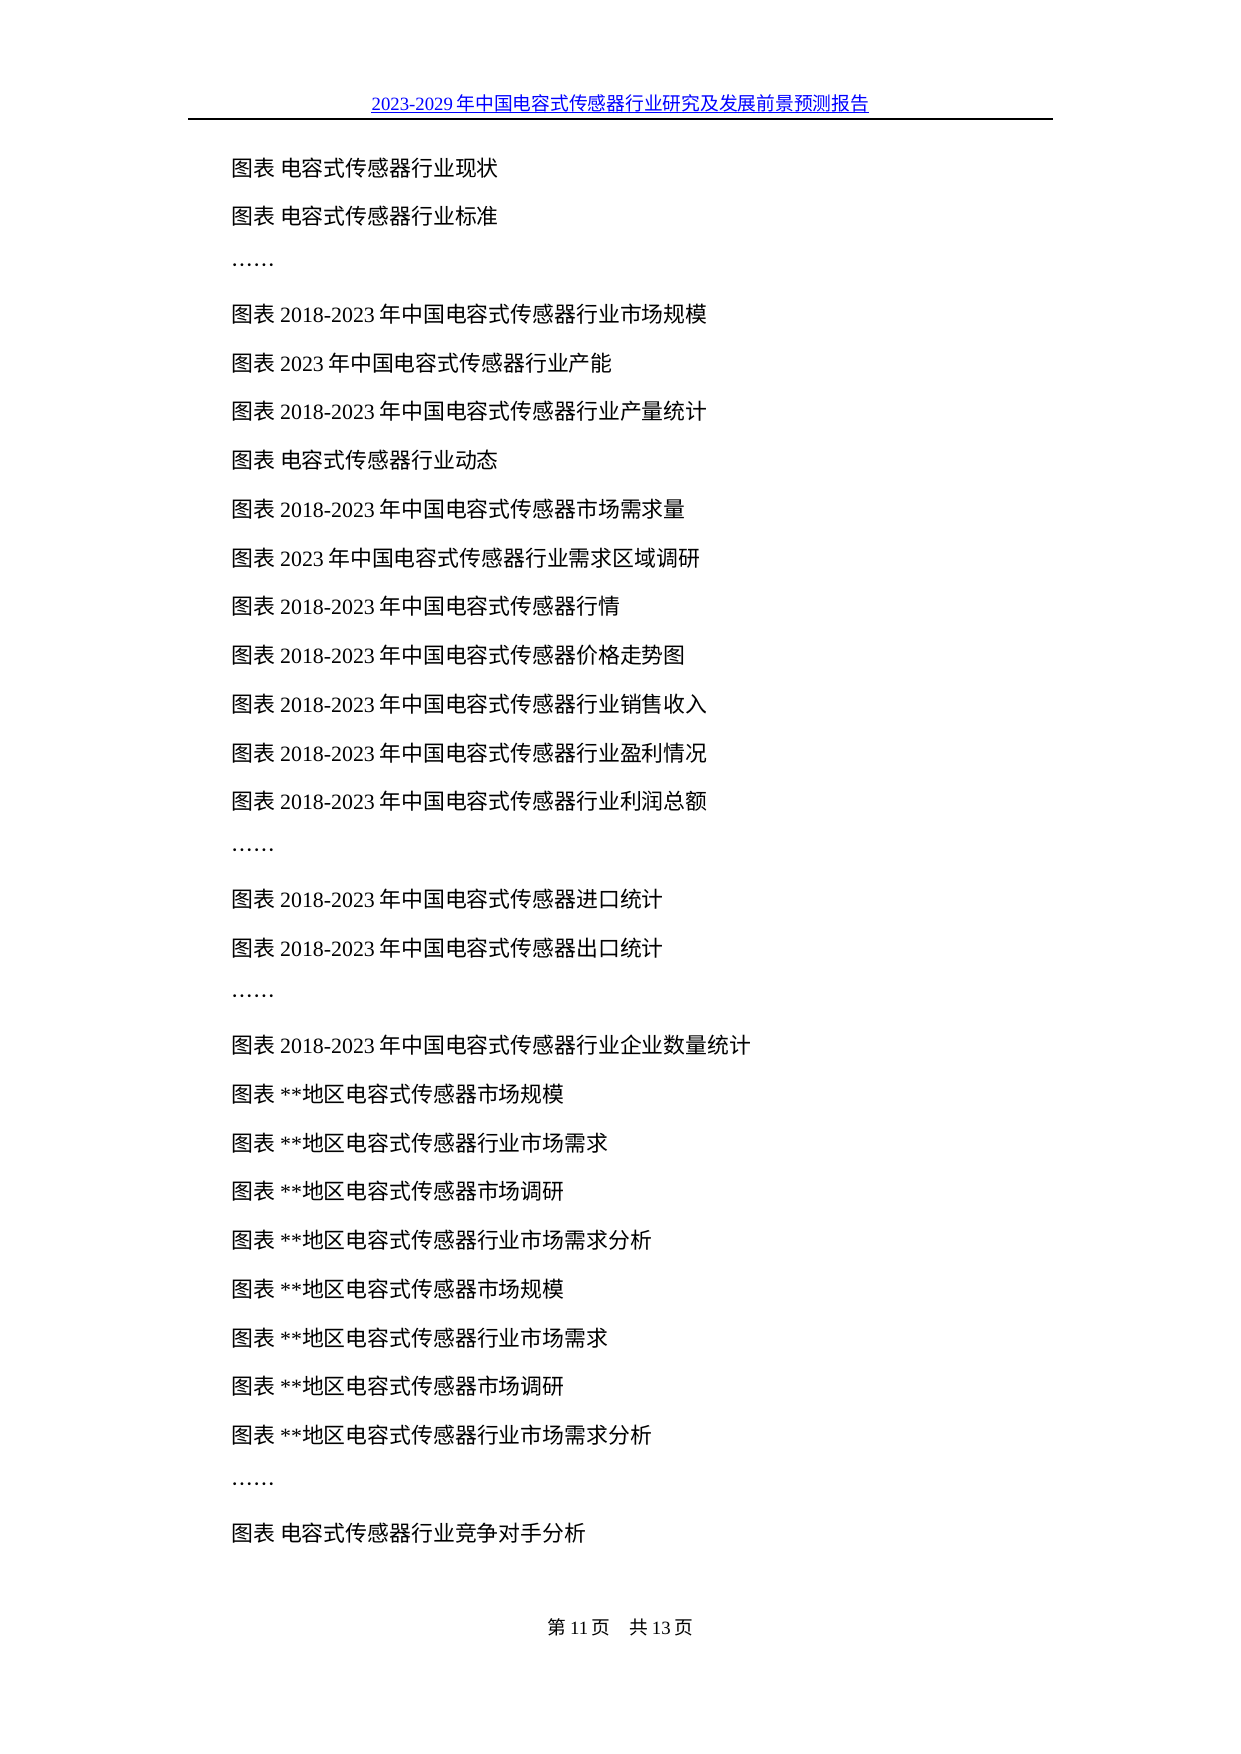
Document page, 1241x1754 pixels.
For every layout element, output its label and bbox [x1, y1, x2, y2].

text [187, 150, 1053, 1548]
